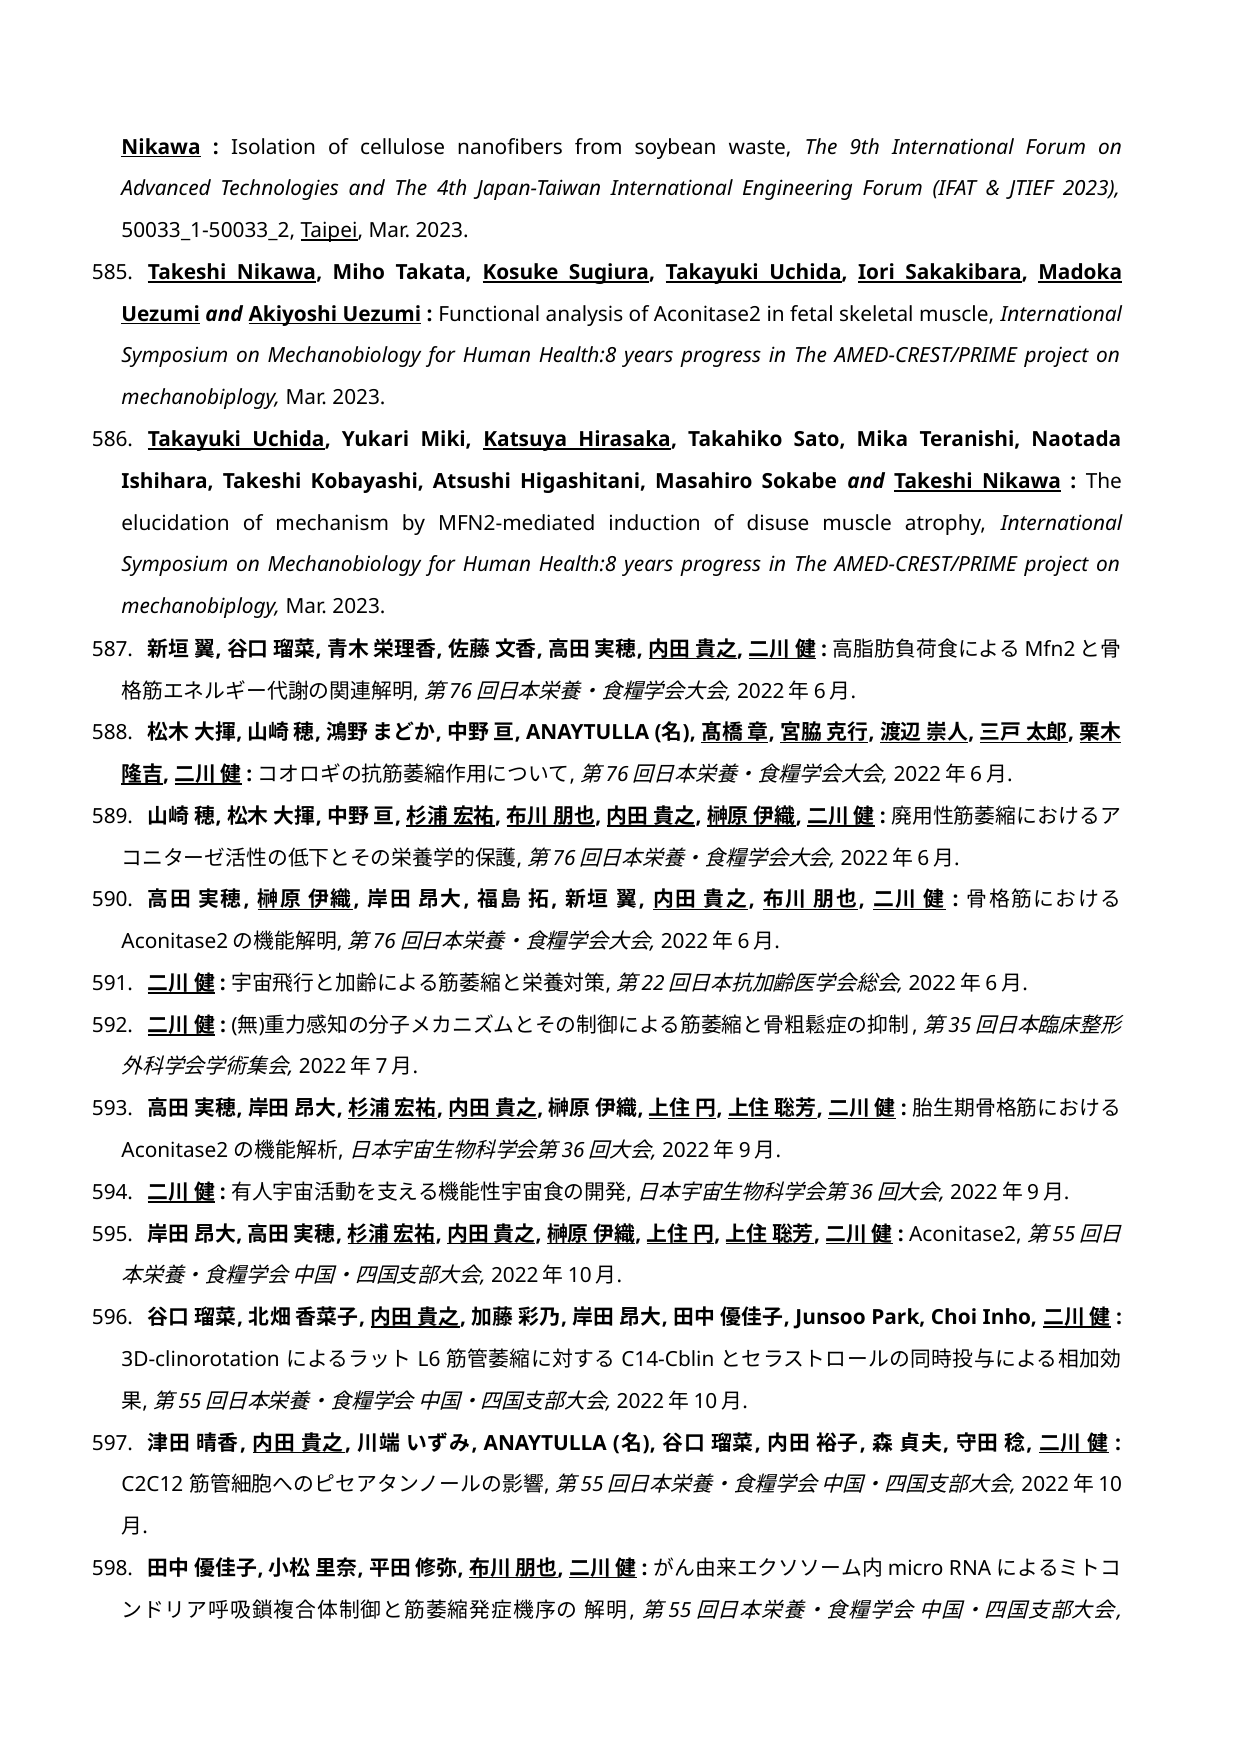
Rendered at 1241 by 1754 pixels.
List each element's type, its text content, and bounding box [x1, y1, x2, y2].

list Takayuki Uchida, Yukari Miki, Katsuya Hirasaka, Takahiko Sato, Mika Teranishi, Naotada Ishihara, Takeshi Kobayashi, Atsushi Higashitani, Masahiro Sokabe and Takeshi Nikawa : The elucidation of mechanism by MFN2-mediated induction of disuse muscle atrophy, International Symposium on Mechanobiology for Human Health:8 years progress in The AMED-CREST/PRIME project on mechanobiplogy, Mar. 2023. [92, 417, 1122, 626]
list 高田 実穂, 岸田 昂大, 杉浦 宏祐, 内田 貴之, 榊原 伊織, 上住 円, 上住 聡芳, 二川 健 : 胎生期骨格筋における Aconitase2 の機能解析, 日本宇宙生物科学会第36回大会, 2022年9月. [92, 1086, 1122, 1169]
list 谷口 瑠菜, 北畑 香菜子, 内田 貴之, 加藤 彩乃, 岸田 昂大, 田中 優佳子, Junsoo Park, Choi Inho, 二川 健 : 3D-clinorotation によるラット L6 筋管萎縮に対する C14-Cblin とセラストロールの同時投与による相加効果, 第55回日本栄養・食糧学会 中国・四国支部大会, 2022年10月. [92, 1295, 1122, 1420]
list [92, 125, 1122, 250]
list 岸田 昂大, 高田 実穂, 杉浦 宏祐, 内田 貴之, 榊原 伊織, 上住 円, 上住 聡芳, 二川 健 : Aconitase2, 第55回日本栄養・食糧学会 中国・四国支部大会, 2022年10月. [92, 1211, 1122, 1295]
list 山崎 穂, 松木 大揮, 中野 亘, 杉浦 宏祐, 布川 朋也, 内田 貴之, 榊原 伊織, 二川 健 : 廃用性筋萎縮におけるアコニターゼ活性の低下とその栄養学的保護, 第76回日本栄養・食糧学会大会, 2022年6月. [92, 793, 1122, 877]
list 新垣 翼, 谷口 瑠菜, 青木 栄理香, 佐藤 文香, 高田 実穂, 内田 貴之, 二川 健 : 高脂肪負荷食によるMfn2と骨格筋エネルギー代謝の関連解明, 第76回日本栄養・食糧学会大会, 2022年6月. [92, 626, 1122, 710]
list 高田 実穂, 榊原 伊織, 岸田 昂大, 福島 拓, 新垣 翼, 内田 貴之, 布川 朋也, 二川 健 : 骨格筋におけるAconitase2の機能解明, 第76回日本栄養・食糧学会大会, 2022年6月. [92, 877, 1122, 961]
list 二川 健 : 有人宇宙活動を支える機能性宇宙食の開発, 日本宇宙生物科学会第36回大会, 2022年9月. [92, 1169, 1122, 1211]
list 津田 晴香, 内田 貴之, 川端 いずみ, ANAYTULLA (名), 谷口 瑠菜, 内田 裕子, 森 貞夫, 守田 稔, 二川 健 : C2C12 筋管細胞へのピセアタンノールの影響, 第55回日本栄養・食糧学会 中国・四国支部大会, 2022年10月. [92, 1420, 1122, 1545]
list 松木 大揮, 山崎 穂, 鴻野 まどか, 中野 亘, ANAYTULLA (名), 髙橋 章, 宮脇 克行, 渡辺 崇人, 三戸 太郎, 栗木 隆吉, 二川 健 : コオロギの抗筋萎縮作用について, 第76回日本栄養・食糧学会大会, 2022年6月. [92, 710, 1122, 793]
list 二川 健 : (無)重力感知の分子メカニズムとその制御による筋萎縮と骨粗鬆症の抑制, 第35回日本臨床整形外科学会学術集会, 2022年7月. [92, 1002, 1122, 1086]
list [92, 1545, 1122, 1629]
list 二川 健 : 宇宙飛行と加齢による筋萎縮と栄養対策, 第22回日本抗加齢医学会総会, 2022年6月. [92, 961, 1122, 1002]
list Takeshi Nikawa, Miho Takata, Kosuke Sugiura, Takayuki Uchida, Iori Sakakibara, Madoka Uezumi and Akiyoshi Uezumi : Functional analysis of Aconitase2 in fetal skeletal muscle, International Symposium on Mechanobiology for Human Health:8 years progress in The AMED-CREST/PRIME project on mechanobiplogy, Mar. 2023. [92, 250, 1122, 417]
